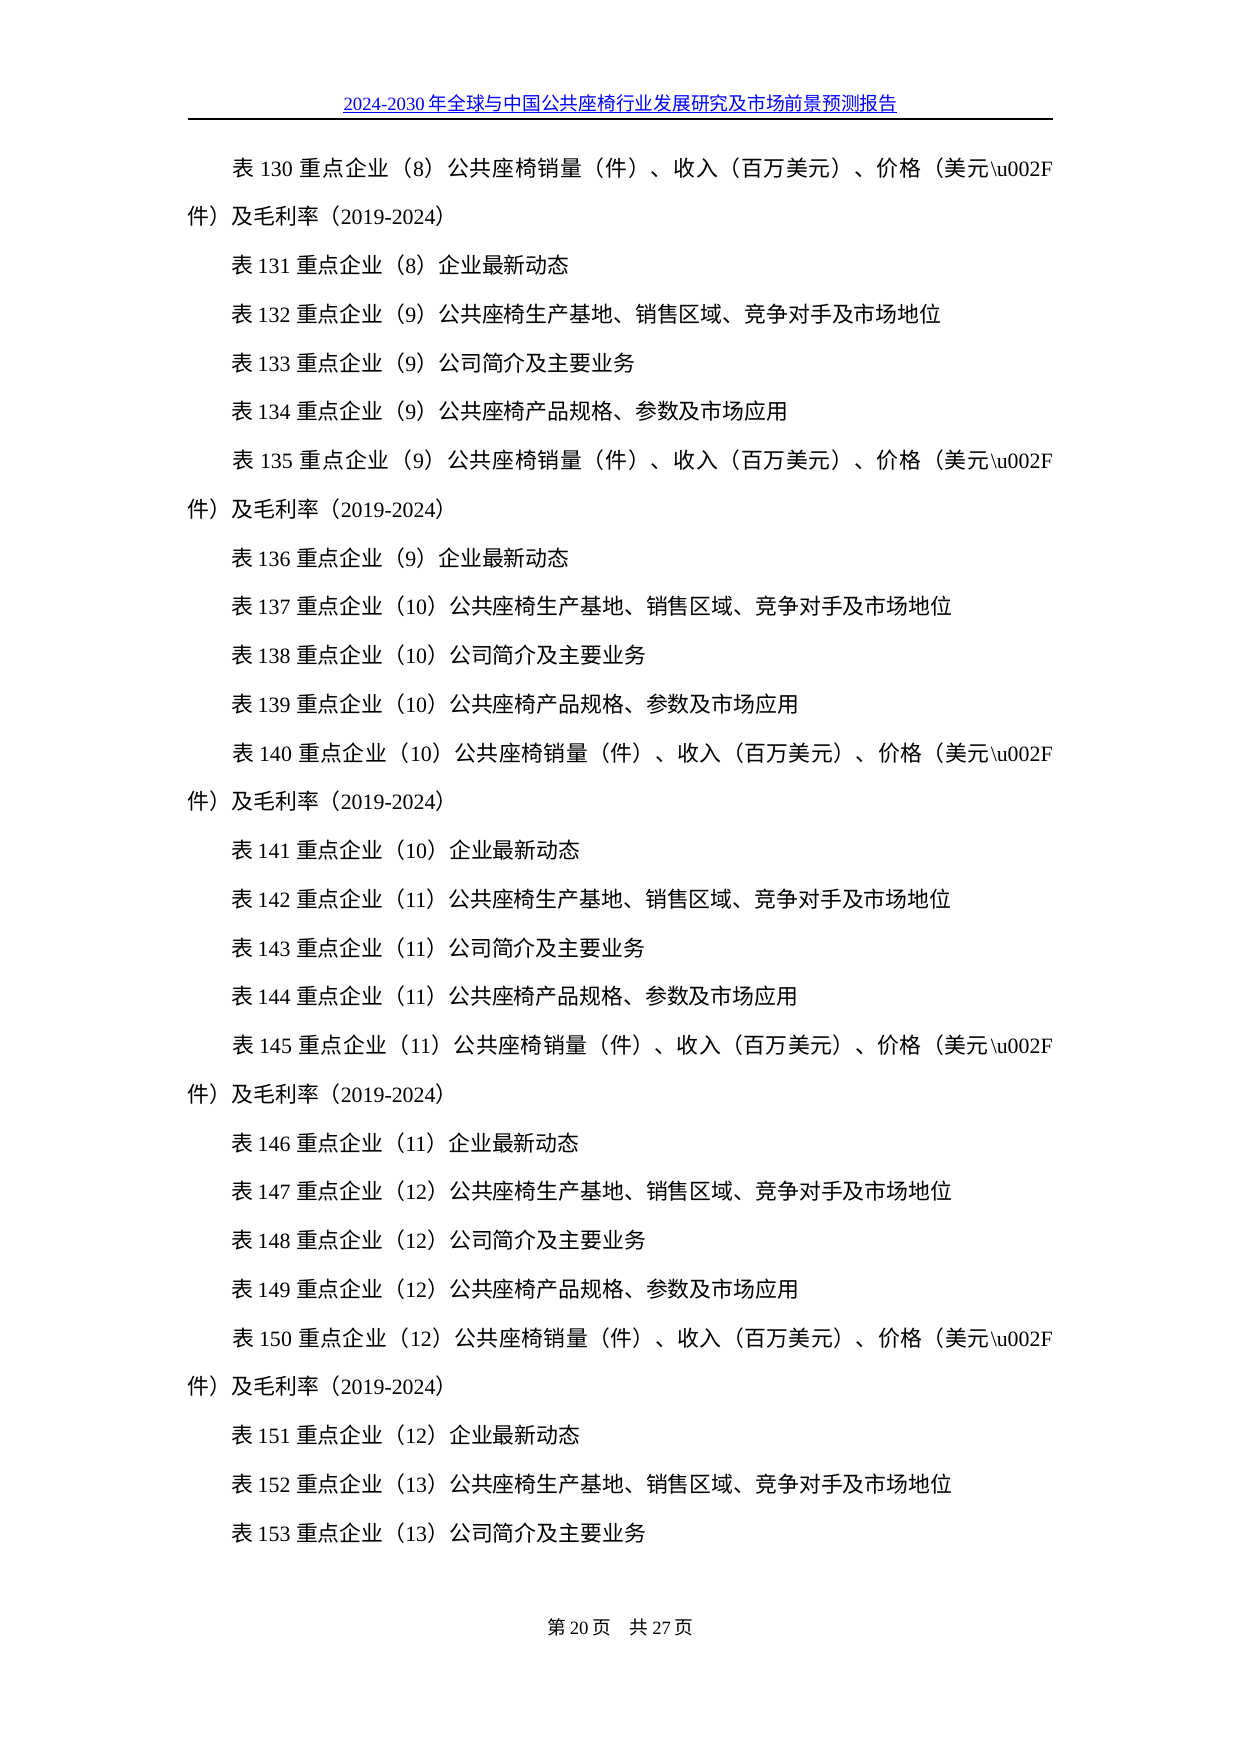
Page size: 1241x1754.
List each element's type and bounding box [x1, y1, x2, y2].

text [187, 150, 1053, 1548]
